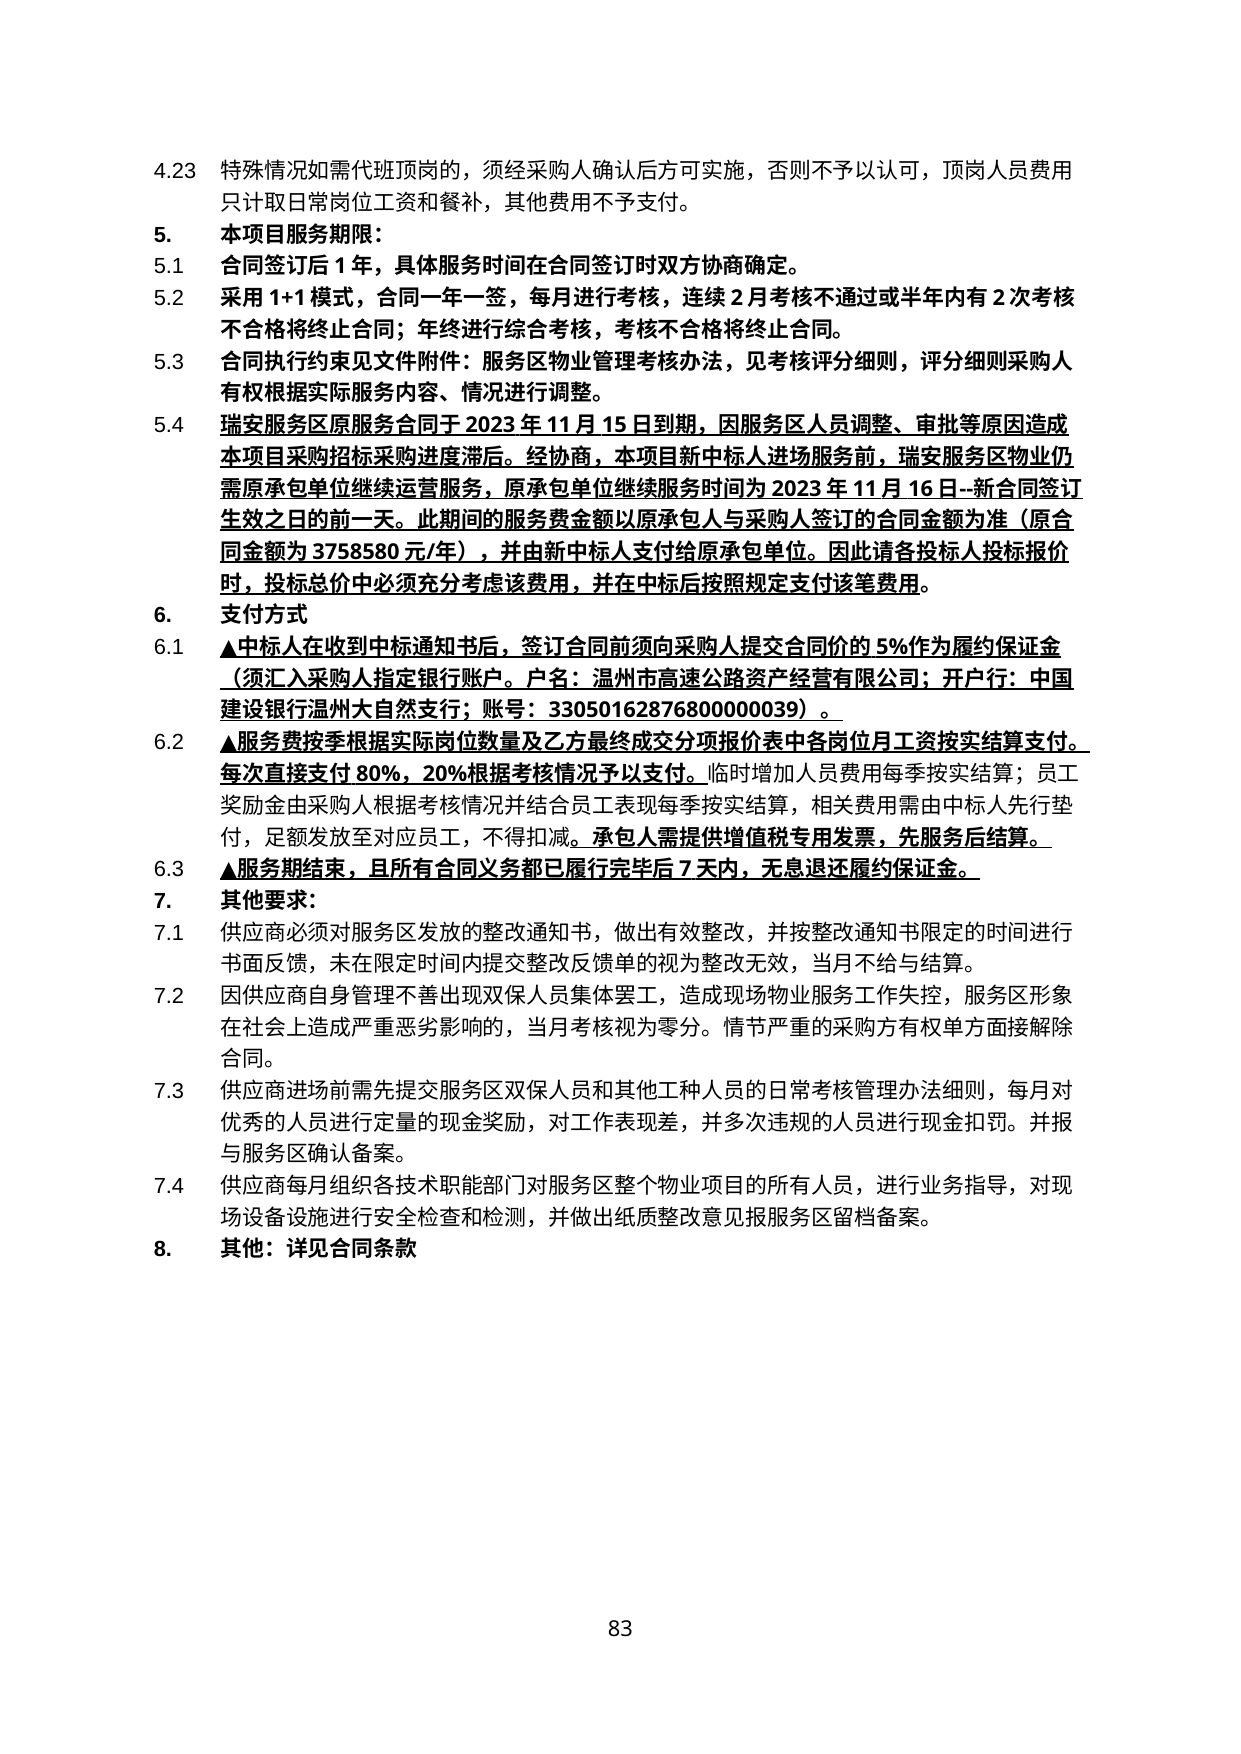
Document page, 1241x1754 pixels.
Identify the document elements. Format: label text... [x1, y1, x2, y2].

list 供应商必须对服务区发放的整改通知书，做出有效整改，并按整改通知书限定的时间进行书面反馈，未在限定时间内提交整改反馈单的视为整改无效，当月不给与结算。 [153, 914, 1087, 978]
list 合同签订后1年，具体服务时间在合同签订时双方协商确定。 [153, 248, 1087, 280]
list 瑞安服务区原服务合同于2023年11月15日到期，因服务区人员调整、审批等原因造成本项目采购招标采购进度滞后。经协商，本项目新中标人进场服务前，瑞安服务区物业仍需原承包单位继续运营服务，原承包单位继续服务时间为2023年11月16日--新合同签订生效之日的前一天。此期间的服务费金额以原承包人与采购人签订的合同金额为准（原合同金额为3758580元/年），并由新中标人支付给原承包单位。因此请各投标人投标报价时，投标总价中必须充分考虑该费用，并在中标后按照规定支付该笔费用。 [153, 407, 1087, 597]
list 供应商进场前需先提交服务区双保人员和其他工种人员的日常考核管理办法细则，每月对优秀的人员进行定量的现金奖励，对工作表现差，并多次违规的人员进行现金扣罚。并报与服务区确认备案。 [153, 1073, 1087, 1168]
list 其他要求： [153, 883, 1087, 914]
list ▲服务费按季根据实际岗位数量及乙方最终成交分项报价表中各岗位月工资按实结算支付。每次直接支付80%，20%根据考核情况予以支付。临时增加人员费用每季按实结算；员工奖励金由采购人根据考核情况并结合员工表现每季按实结算，相关费用需由中标人先行垫付，足额发放至对应员工，不得扣减。承包人需提供增值税专用发票，先服务后结算。 [153, 724, 1087, 851]
list 供应商每月组织各技术职能部门对服务区整个物业项目的所有人员，进行业务指导，对现场设备设施进行安全检查和检测，并做出纸质整改意见报服务区留档备案。 [153, 1168, 1087, 1231]
list 合同执行约束见文件附件：服务区物业管理考核办法，见考核评分细则，评分细则采购人有权根据实际服务内容、情况进行调整。 [153, 344, 1087, 407]
list 其他：详见合同条款 [153, 1231, 1087, 1263]
list 本项目服务期限： [153, 217, 1087, 248]
list 支付方式 [153, 597, 1087, 629]
list 采用1+1模式，合同一年一签，每月进行考核，连续2月考核不通过或半年内有2次考核不合格将终止合同；年终进行综合考核，考核不合格将终止合同。 [153, 280, 1087, 344]
list 因供应商自身管理不善出现双保人员集体罢工，造成现场物业服务工作失控，服务区形象在社会上造成严重恶劣影响的，当月考核视为零分。情节严重的采购方有权单方面接解除合同。 [153, 978, 1087, 1073]
list ▲中标人在收到中标通知书后，签订合同前须向采购人提交合同价的5%作为履约保证金（须汇入采购人指定银行账户。户名：温州市高速公路资产经营有限公司；开户行：中国建设银行温州大自然支行；账号：33050162876800000039）。 [153, 629, 1087, 724]
list ▲服务期结束，且所有合同义务都已履行完毕后7天内，无息退还履约保证金。 [153, 851, 1087, 883]
list 特殊情况如需代班顶岗的，须经采购人确认后方可实施，否则不予以认可，顶岗人员费用只计取日常岗位工资和餐补，其他费用不予支付。 [153, 153, 1087, 217]
